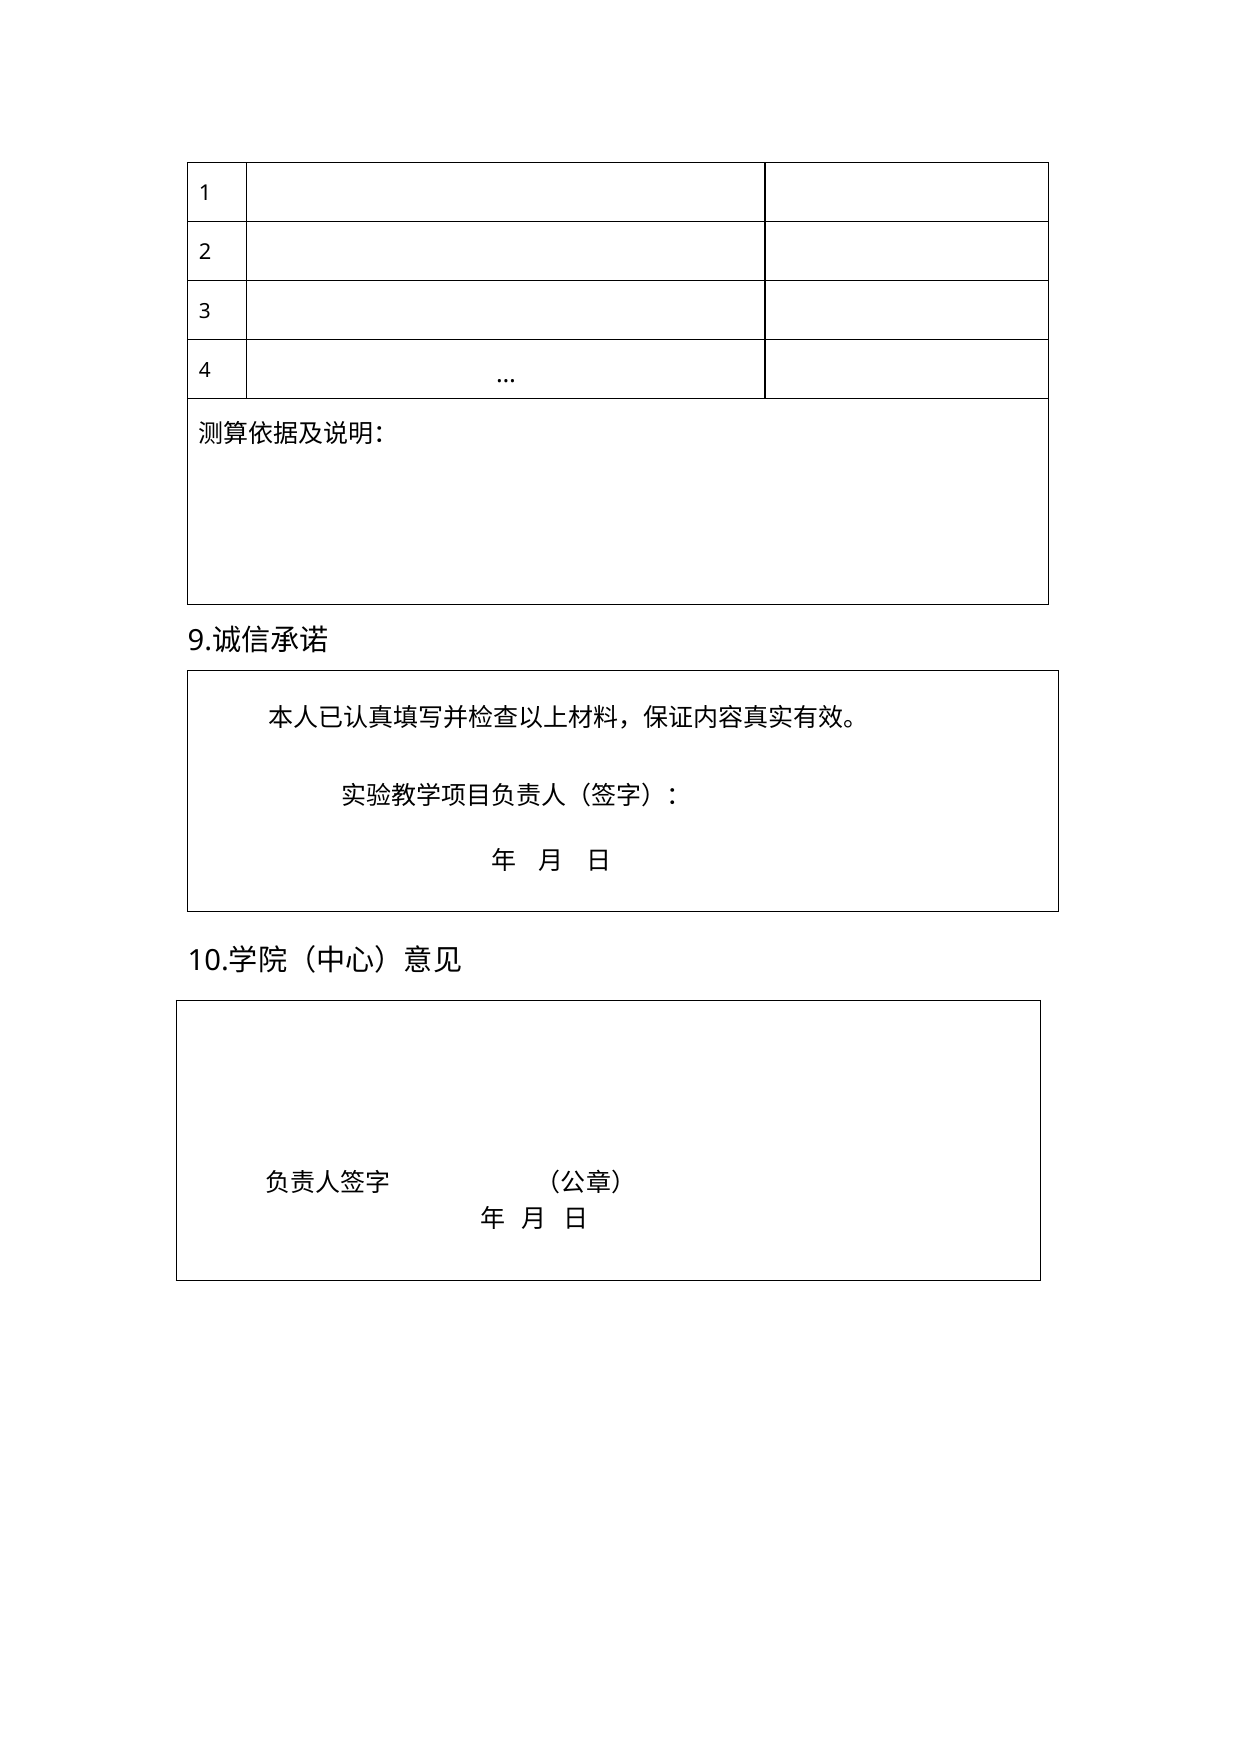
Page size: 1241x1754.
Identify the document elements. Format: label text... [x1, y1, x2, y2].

text 10.学院（中心）意见 [187, 937, 1048, 979]
table_cell [766, 281, 1048, 339]
table_cell [766, 340, 1048, 398]
table_cell 1 [188, 163, 246, 221]
table_cell … [247, 340, 764, 398]
table_cell [247, 222, 764, 280]
text 9.诚信承诺 [187, 605, 1048, 670]
table_cell [766, 163, 1048, 221]
table_cell 2 [188, 222, 246, 280]
table_header 本人已认真填写并检查以上材料，保证内容真实有效。 实验教学项目负责人（签字）： 年 月 日 [188, 671, 1058, 911]
table_cell [247, 163, 764, 221]
table_cell 3 [188, 281, 246, 339]
table_cell 测算依据及说明： [188, 399, 1048, 604]
table_cell [247, 281, 764, 339]
table_header 负责人签字 （公章） 年 月 日 [177, 1001, 1040, 1280]
table_cell 4 [188, 340, 246, 398]
table_cell [766, 222, 1048, 280]
